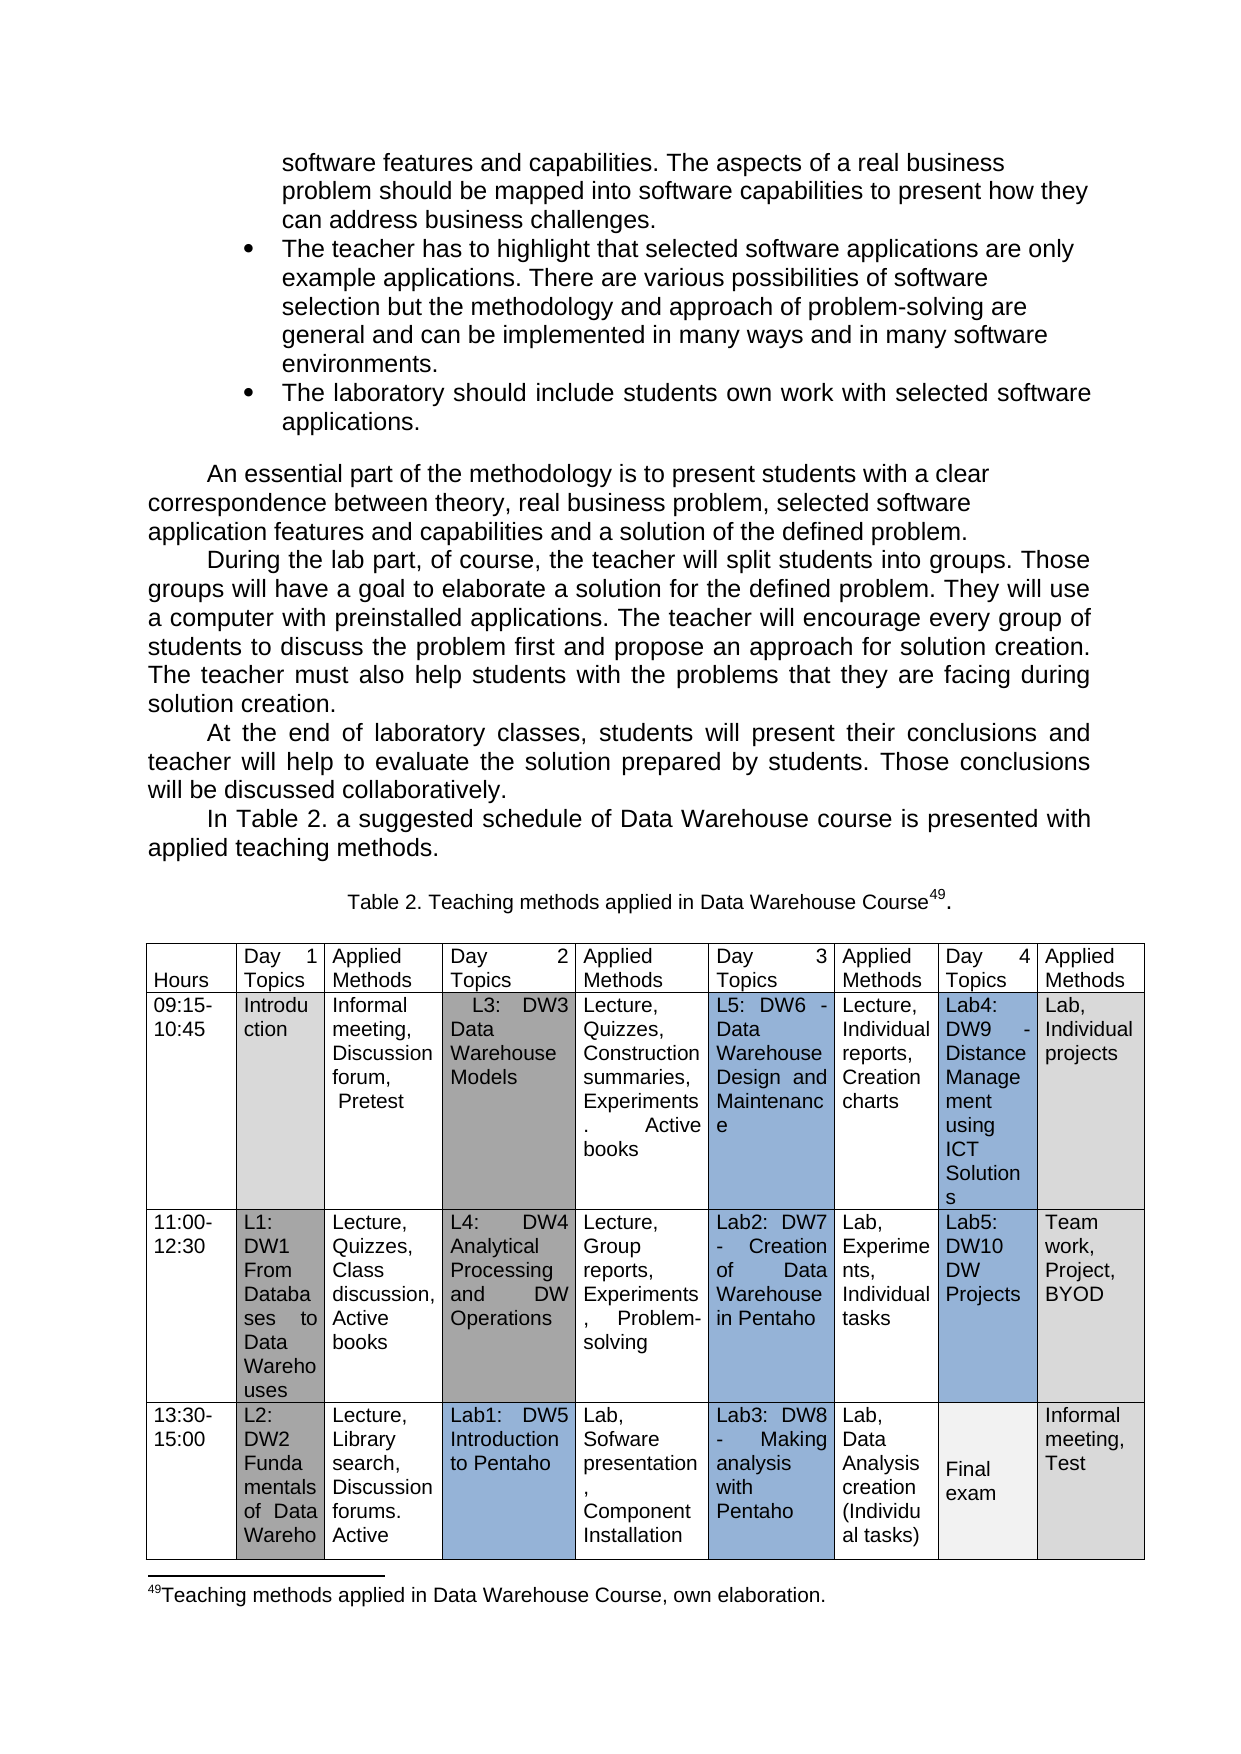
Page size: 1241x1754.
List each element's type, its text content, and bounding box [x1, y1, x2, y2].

table_cell Lab4: DW9 - Distance Management using ICT Solutions [939, 993, 1037, 1209]
text Table 2. Teaching methods applied in Data Warehouse Course. [148, 886, 1093, 914]
table_cell Lecture, Quizzes, Class discussion, Active books [325, 1210, 442, 1402]
text At the end of laboratory classes, students will present their conclusions and teacher will help to evaluate the solution prepared by students. Those conclusions will be discussed collaboratively. [148, 718, 1093, 804]
table_cell Lab2: DW7 - Creation of Data Warehouse in Pentaho [709, 1210, 834, 1402]
table_cell Introduction [237, 993, 324, 1209]
table_header Day 2 Topics [443, 944, 575, 992]
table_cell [443, 1403, 575, 1559]
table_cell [237, 1403, 324, 1559]
table_cell 13:30-15:00 [147, 1403, 236, 1559]
table_header Applied Methods [1038, 944, 1144, 992]
table_cell Lecture, Individual reports, Creation charts [835, 993, 938, 1209]
table_header Day 1 Topics [237, 944, 324, 992]
table_cell Lecture, Quizzes, Construction summaries, Experiments. Active books [576, 993, 708, 1209]
table_cell Team work, Project, BYOD [1038, 1210, 1144, 1402]
list The teacher has to highlight that selected software applications are only example applications. There are various possibilities of software selection but the methodology and approach of problem-solving are general and can be implemented in many ways and in many software environments. [244, 234, 1093, 378]
table_cell Lab, Individual projects [1038, 993, 1144, 1209]
table_cell Lab5: DW10 DW Projects [939, 1210, 1037, 1402]
table_cell Lab, Experiments, Individual tasks [835, 1210, 938, 1402]
table_cell Informal meeting, Discussion forum, Pretest [325, 993, 442, 1209]
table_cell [1038, 1403, 1144, 1559]
table_header Applied Methods [835, 944, 938, 992]
text An essential part of the methodology is to present students with a clear correspondence between theory, real business problem, selected software application features and capabilities and a solution of the defined problem. [148, 459, 1093, 546]
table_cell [835, 1403, 938, 1559]
table_cell L5: DW6 - Data Warehouse Design and Maintenance [709, 993, 834, 1209]
table_cell 11:00-12:30 [147, 1210, 236, 1402]
table_header Day 3 Topics [709, 944, 834, 992]
text In Table 2. a suggested schedule of Data Warehouse course is presented with applied teaching methods. [148, 804, 1093, 862]
table_header Applied Methods [325, 944, 442, 992]
table_cell Lecture, Group reports, Experiments, Problem-solving [576, 1210, 708, 1402]
table_cell L4: DW4 Analytical Processing and DW Operations [443, 1210, 575, 1402]
table_cell Final exam [939, 1403, 1037, 1559]
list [244, 148, 1093, 234]
text During the lab part, of course, the teacher will split students into groups. Those groups will have a goal to elaborate a solution for the defined problem. They will use a computer with preinstalled applications. The teacher will encourage every group of students to discuss the problem first and propose an approach for solution creation. The teacher must also help students with the problems that they are facing during solution creation. [148, 546, 1093, 718]
table_header Day 4 Topics [939, 944, 1037, 992]
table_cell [325, 1403, 442, 1559]
list The laboratory should include students own work with selected software applications. [244, 378, 1093, 435]
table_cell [709, 1403, 834, 1559]
table_header Applied Methods [576, 944, 708, 992]
table_header Hours [147, 944, 236, 992]
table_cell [576, 1403, 708, 1559]
table_cell L1: DW1 From Databases to Data Warehouses [237, 1210, 324, 1402]
table_cell 09:15-10:45 [147, 993, 236, 1209]
table_cell L3: DW3 Data Warehouse Models [443, 993, 575, 1209]
